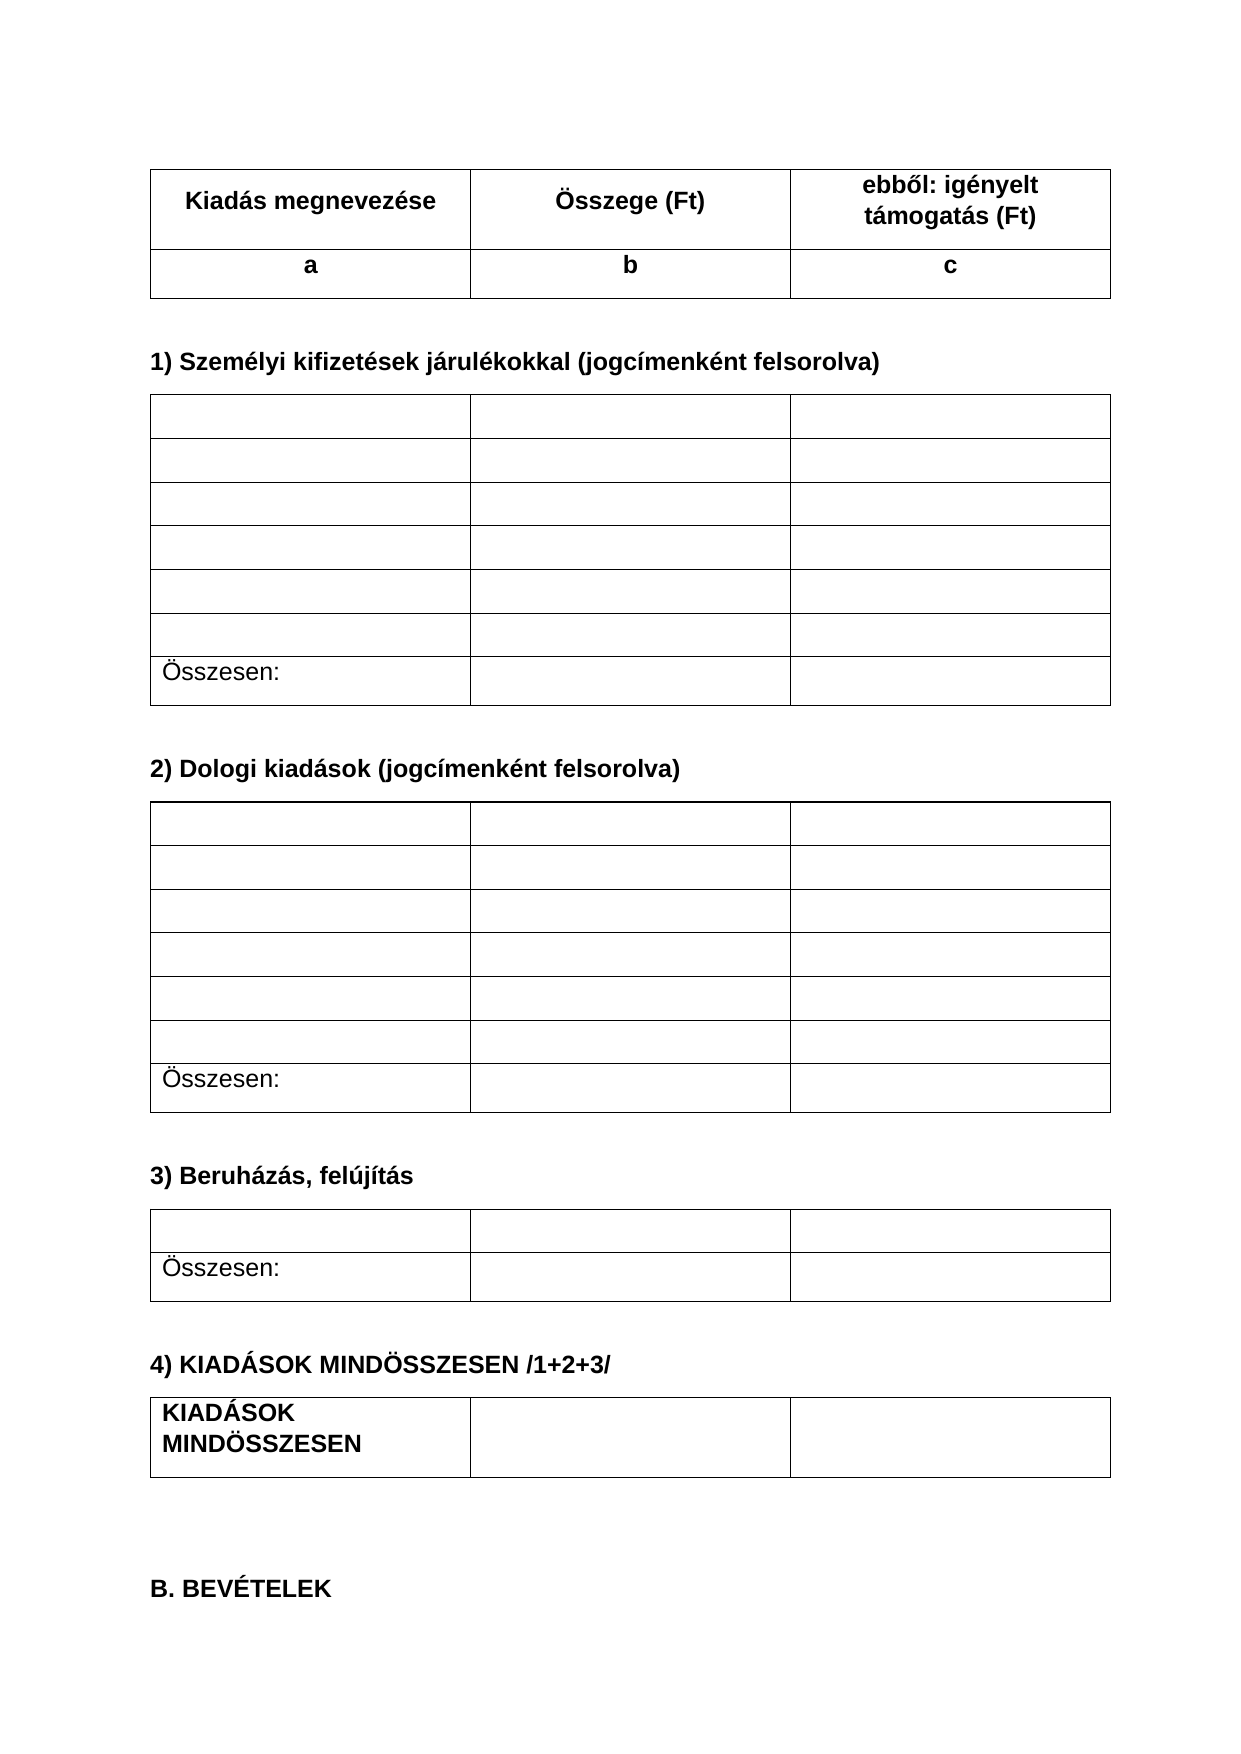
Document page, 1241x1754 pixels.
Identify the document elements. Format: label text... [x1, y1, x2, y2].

table_header [471, 1398, 790, 1477]
table_cell [791, 483, 1110, 525]
table_cell [151, 526, 470, 569]
table_cell [791, 614, 1110, 656]
table_cell [471, 439, 790, 482]
table_cell [151, 1021, 470, 1063]
table_cell [151, 933, 470, 976]
table_header [471, 395, 790, 438]
table_cell [791, 977, 1110, 1019]
table_header [151, 1210, 470, 1252]
table_cell [471, 890, 790, 932]
table_cell [151, 570, 470, 612]
table_cell [791, 526, 1110, 569]
table_header Összege (Ft) [471, 170, 790, 249]
text 1) Személyi kifizetések járulékokkal (jogcímenként felsorolva) [150, 347, 1092, 375]
text B. BEVÉTELEK [150, 1573, 1092, 1602]
table_cell [791, 890, 1110, 932]
table_cell [151, 614, 470, 656]
table_cell [151, 439, 470, 482]
table_cell [151, 890, 470, 932]
table_cell [471, 614, 790, 656]
table_cell [471, 977, 790, 1019]
table_cell [791, 1253, 1110, 1301]
table_header Kiadás megnevezése [151, 170, 470, 249]
table_header [791, 395, 1110, 438]
table_header [791, 1398, 1110, 1477]
table_cell [471, 526, 790, 569]
table_cell [471, 846, 790, 889]
table_cell [151, 977, 470, 1019]
table_header [471, 803, 790, 845]
table_header ebből: igényelt támogatás (Ft) [791, 170, 1110, 249]
table_cell [151, 846, 470, 889]
text 4) KIADÁSOK MINDÖSSZESEN /1+2+3/ [150, 1349, 1092, 1378]
table_cell c [791, 250, 1110, 298]
text 2) Dologi kiadások (jogcímenként felsorolva) [150, 754, 1092, 782]
table_cell [471, 570, 790, 612]
table_cell [791, 1021, 1110, 1063]
table_cell [791, 570, 1110, 612]
table_header [791, 803, 1110, 845]
table_cell Összesen: [151, 1253, 470, 1301]
table_cell [151, 483, 470, 525]
table_cell [471, 933, 790, 976]
table_cell [471, 1064, 790, 1112]
table_cell [791, 846, 1110, 889]
text 3) Beruházás, felújítás [150, 1161, 1092, 1189]
table_cell a [151, 250, 470, 298]
table_cell Összesen: [151, 1064, 470, 1112]
table_cell [791, 1064, 1110, 1112]
table_cell b [471, 250, 790, 298]
table_cell [471, 1253, 790, 1301]
table_cell [791, 657, 1110, 705]
table_cell [471, 1021, 790, 1063]
table_cell Összesen: [151, 657, 470, 705]
table_cell [471, 657, 790, 705]
table_header [151, 395, 470, 438]
table_header [471, 1210, 790, 1252]
table_header KIADÁSOK MINDÖSSZESEN [151, 1398, 470, 1477]
table_cell [791, 933, 1110, 976]
table_cell [471, 483, 790, 525]
table_cell [791, 439, 1110, 482]
table_header [791, 1210, 1110, 1252]
table_header [151, 803, 470, 845]
